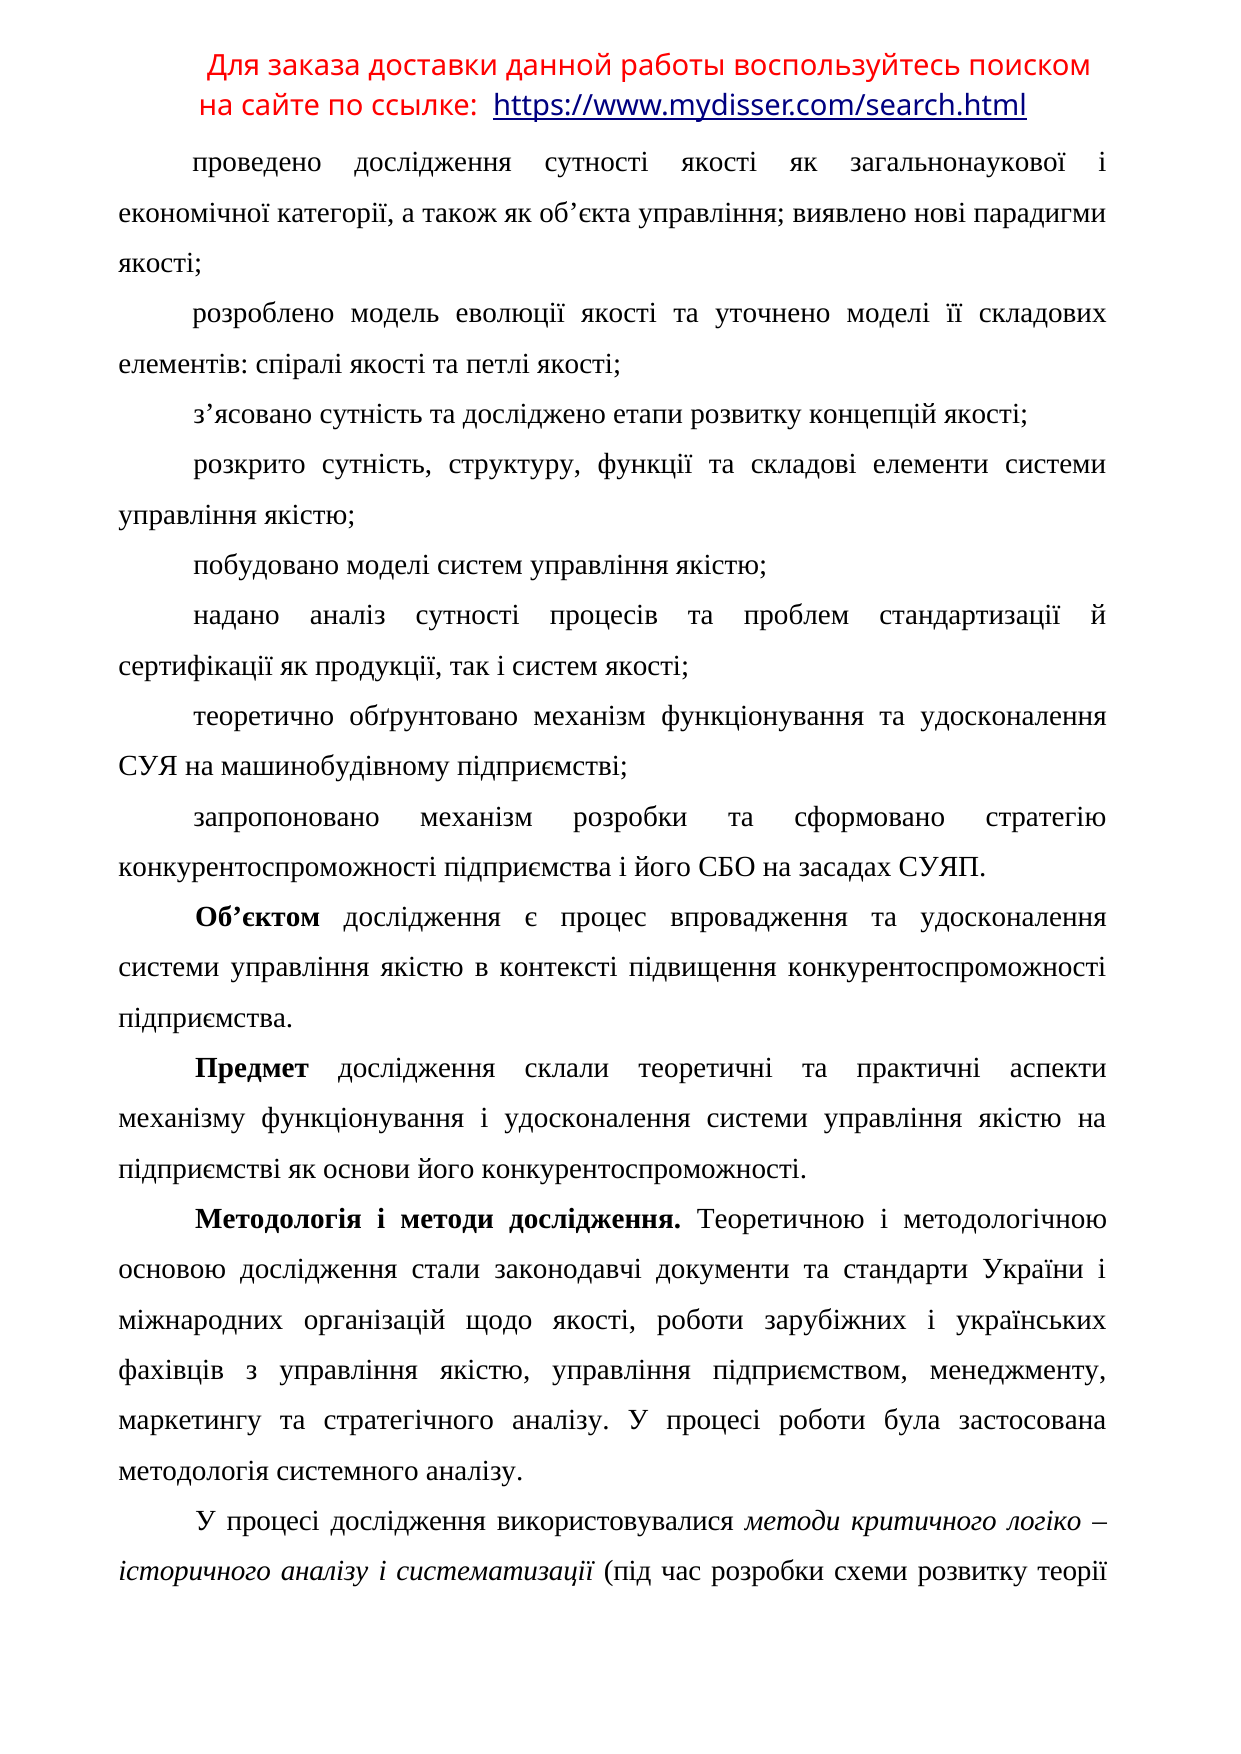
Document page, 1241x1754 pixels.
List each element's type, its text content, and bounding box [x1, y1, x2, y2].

text Об’єктом дослідження є процес впровадження та удосконалення системи управління якістю в контексті підвищення конкурентоспроможності підприємства. [118, 899, 1107, 1033]
text Методологія і методи дослідження. Теоретичною і методологічною основою дослідження стали законодавчі документи та стандарти України і міжнародних організацій щодо якості, роботи зарубіжних і українських фахівців з управління якістю, управління підприємством, менеджменту, маркетингу та стратегічного аналізу. У процесі роботи була застосована методологія системного аналізу. [118, 1201, 1107, 1486]
text теоретично обґрунтовано механізм функціонування та удосконалення СУЯ на машинобудівному підприємстві; [118, 698, 1107, 782]
text розроблено модель еволюції якості та уточнено моделі її складових елементів: спіралі якості та петлі якості; [118, 296, 1107, 379]
text надано аналіз сутності процесів та проблем стандартизації й сертифікації як продукції, так і систем якості; [118, 597, 1107, 681]
text розкрито сутність, структуру, функції та складові елементи системи управління якістю; [118, 446, 1107, 530]
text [118, 1503, 1107, 1587]
text Предмет дослідження склали теоретичні та практичні аспекти механізму функціонування і удосконалення системи управління якістю на підприємстві як основи його конкурентоспроможності. [118, 1050, 1107, 1184]
text проведено дослідження сутності якості як загальнонаукової і економічної категорії, а також як об’єкта управління; виявлено нові парадигми якості; [118, 144, 1107, 279]
text з’ясовано сутність та досліджено етапи розвитку концепцій якості; [118, 396, 1107, 430]
text побудовано моделі систем управління якістю; [118, 547, 1107, 581]
text запропоновано механізм розробки та сформовано стратегію конкурентоспроможності підприємства і його СБО на засадах СУЯП. [118, 799, 1107, 882]
